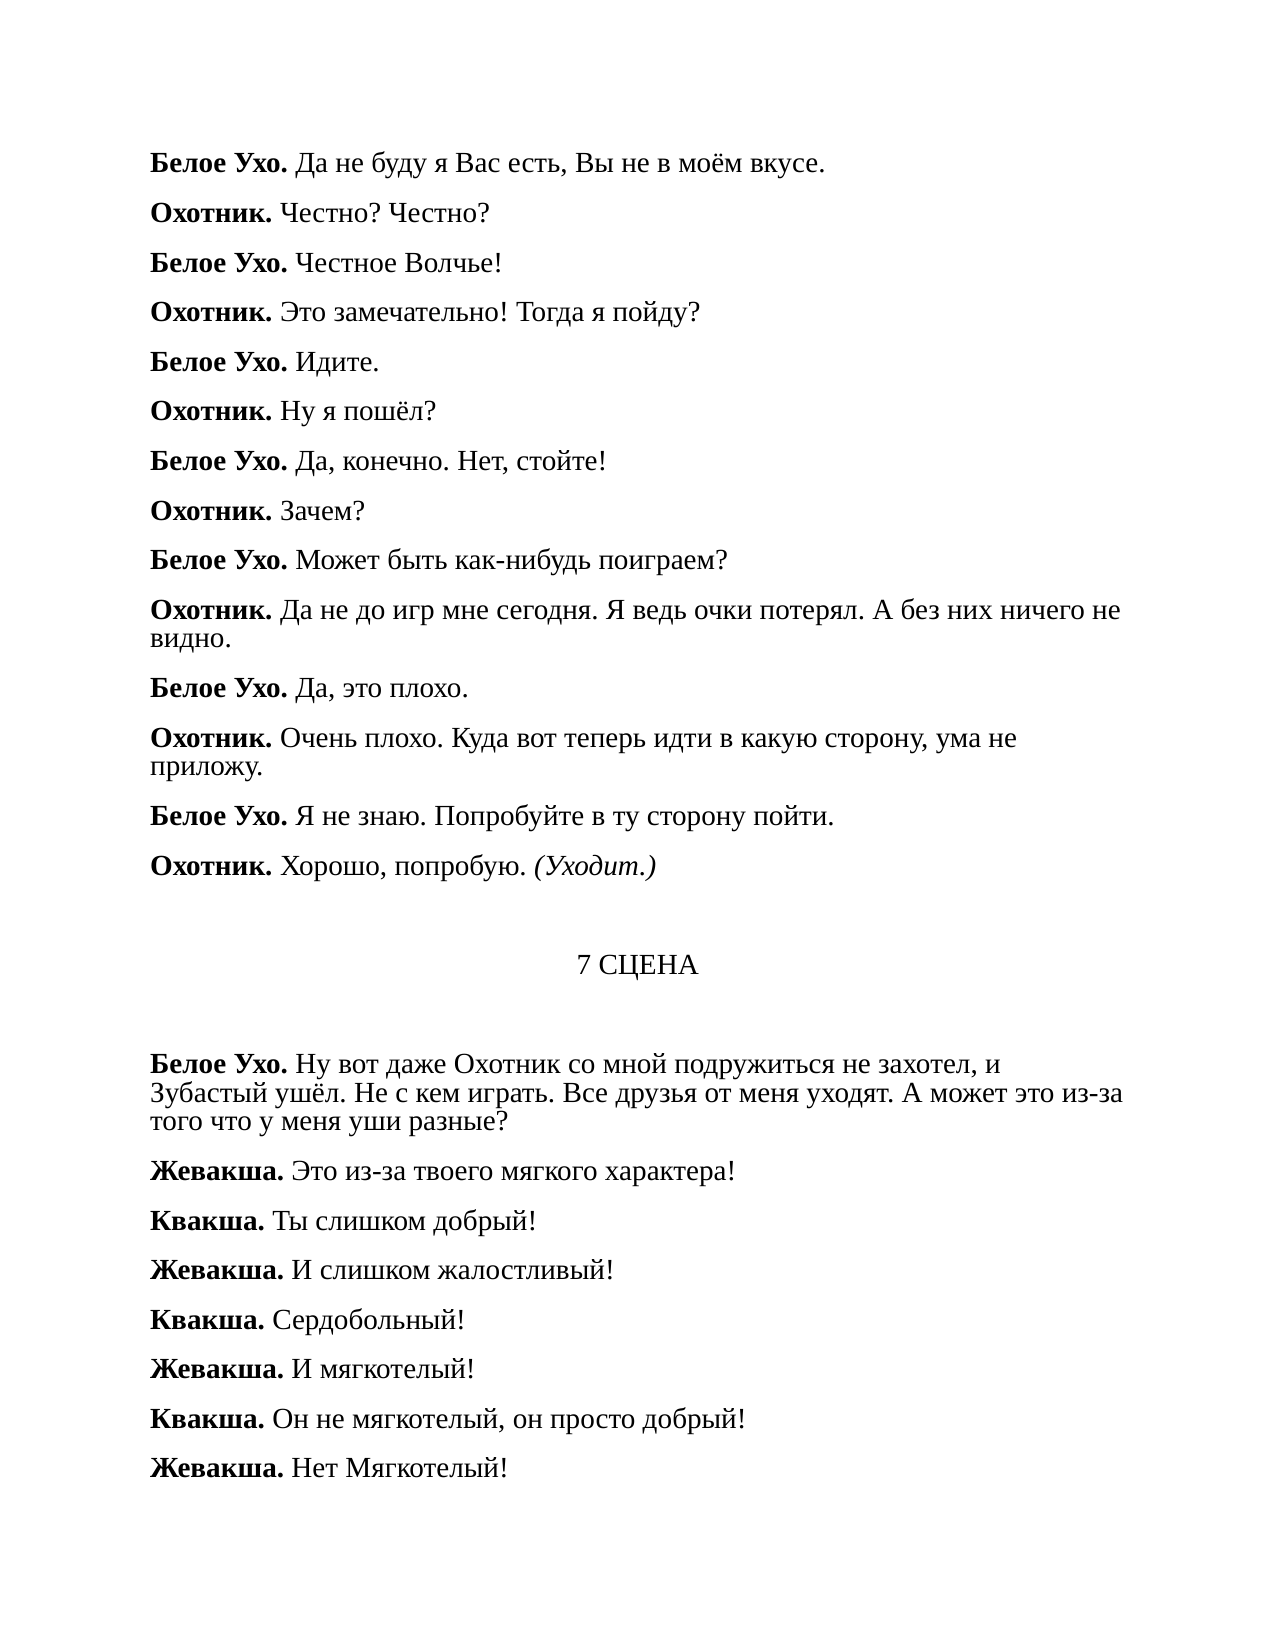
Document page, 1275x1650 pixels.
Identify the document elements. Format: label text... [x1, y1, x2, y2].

text Охотник. Честно? Честно? [150, 199, 1125, 228]
text Белое Ухо. Идите. [150, 348, 1125, 377]
text 7 СЦЕНА [150, 951, 1125, 980]
text Охотник. Это замечательно! Тогда я пойду? [150, 299, 1125, 327]
text Квакша. Сердобольный! [150, 1306, 1125, 1335]
text Охотник. Очень плохо. Куда вот теперь идти в какую сторону, ума не приложу. [150, 724, 1125, 782]
text Квакша. Ты слишком добрый! [150, 1207, 1125, 1236]
text Охотник. Да не до игр мне сегодня. Я ведь очки потерял. А без них ничего не видно. [150, 596, 1125, 654]
text Белое Ухо. Ну вот даже Охотник со мной подружиться не захотел, и Зубастый ушёл. Не с кем играть. Все друзья от меня уходят. А может это из-за того что у меня уши разные? [150, 1050, 1125, 1137]
text Белое Ухо. Да не буду я Вас есть, Вы не в моём вкусе. [150, 150, 1125, 179]
text Жевакша. Нет Мягкотелый! [150, 1455, 1125, 1484]
text Жевакша. Это из-за твоего мягкого характера! [150, 1157, 1125, 1186]
text Белое Ухо. Да, конечно. Нет, стойте! [150, 447, 1125, 476]
text Жевакша. И слишком жалостливый! [150, 1257, 1125, 1285]
text Охотник. Хорошо, попробую. (Уходит.) [150, 852, 1125, 881]
text Белое Ухо. Честное Волчье! [150, 249, 1125, 278]
text Белое Ухо. Может быть как-нибудь поиграем? [150, 547, 1125, 575]
text Охотник. Зачем? [150, 497, 1125, 526]
text Охотник. Ну я пошёл? [150, 398, 1125, 427]
text Жевакша. И мягкотелый! [150, 1356, 1125, 1384]
text Квакша. Он не мягкотелый, он просто добрый! [150, 1405, 1125, 1434]
text Белое Ухо. Да, это плохо. [150, 674, 1125, 703]
text Белое Ухо. Я не знаю. Попробуйте в ту сторону пойти. [150, 802, 1125, 831]
